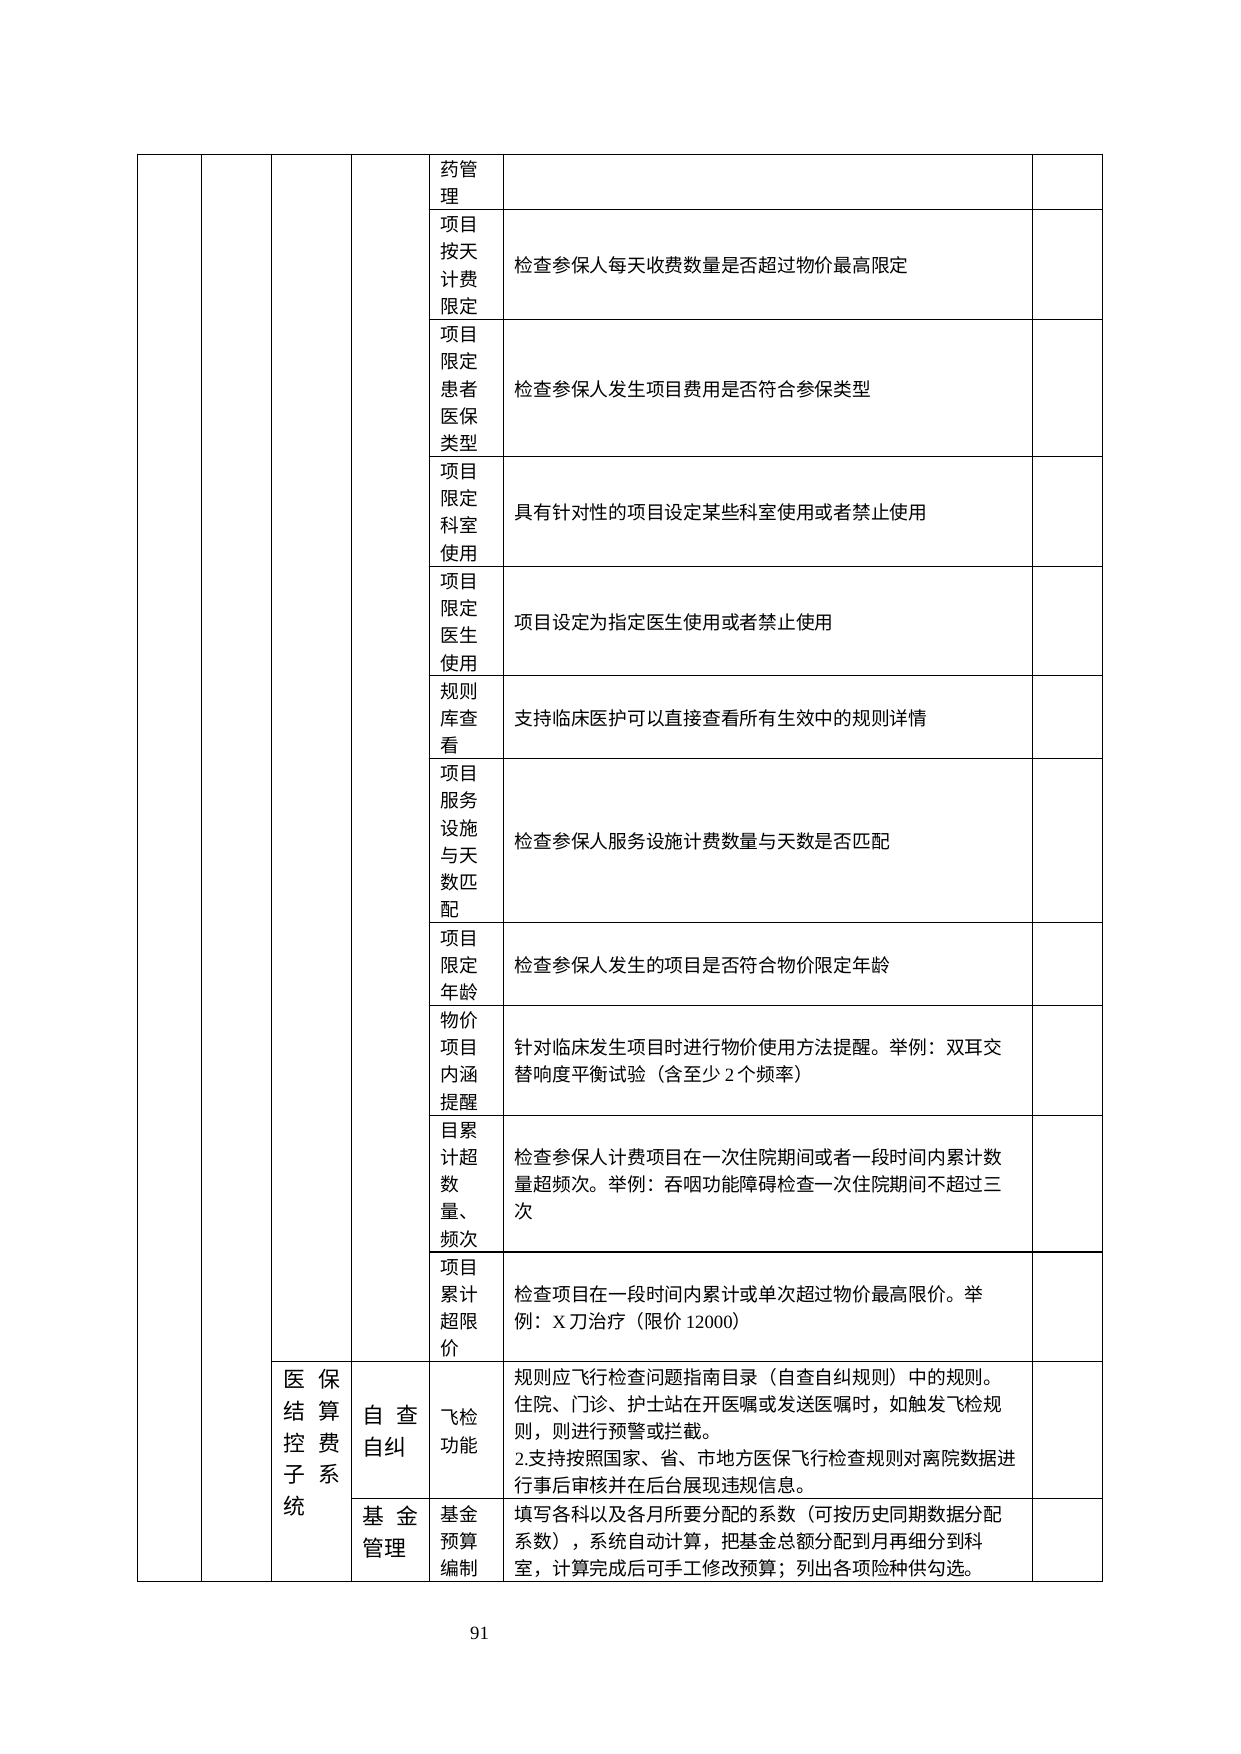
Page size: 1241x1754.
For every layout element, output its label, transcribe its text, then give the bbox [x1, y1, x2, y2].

table_cell 限制性用药管理 [430, 155, 503, 209]
table_cell [1033, 1253, 1102, 1361]
table_cell [1033, 1006, 1102, 1114]
table_cell [1033, 320, 1102, 456]
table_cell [504, 155, 1032, 209]
table_cell 填写各科以及各月所要分配的系数（可按历史同期数据分配系数），系统自动计算，把基金总额分配到月再细分到科室，计算完成后可手工修改预算；列出各项险种供勾选。 [504, 1499, 1032, 1581]
table_cell [1033, 210, 1102, 319]
table_cell 检查参保人服务设施计费数量与天数是否匹配 [504, 759, 1032, 922]
table_cell 基金预算编制 [430, 1499, 503, 1581]
table_cell [1033, 1362, 1102, 1498]
table_cell [1033, 923, 1102, 1005]
table_cell 规则库查看 [430, 676, 503, 758]
table_cell 自查自纠 [352, 1362, 429, 1498]
table_cell 项目设定为指定医生使用或者禁止使用 [504, 567, 1032, 675]
table_cell 目累计超数量、频次 [430, 1116, 503, 1251]
table_cell 项目限定患者医保类型 [430, 320, 503, 456]
table_cell 检查项目在一段时间内累计或单次超过物价最高限价。举例：X刀治疗（限价12000） [504, 1253, 1032, 1361]
table_cell 项目限定科室使用 [430, 457, 503, 566]
table_cell 具有针对性的项目设定某些科室使用或者禁止使用 [504, 457, 1032, 566]
table_cell 飞检 功能 [430, 1362, 503, 1498]
table_cell [1033, 1116, 1102, 1251]
table_cell 项目服务设施与天数匹配 [430, 759, 503, 922]
table_cell 基金管理 [352, 1499, 429, 1581]
table_cell 规则应飞行检查问题指南目录（自查自纠规则）中的规则。住院、门诊、护士站在开医嘱或发送医嘱时，如触发飞检规则，则进行预警或拦截。 2.支持按照国家、省、市地方医保飞行检查规则对离院数据进行事后审核并在后台展现违规信息。 [504, 1362, 1032, 1498]
table_cell 检查参保人计费项目在一次住院期间或者一段时间内累计数量超频次。举例：吞咽功能障碍检查一次住院期间不超过三次 [504, 1116, 1032, 1251]
table_cell 检查参保人每天收费数量是否超过物价最高限定 [504, 210, 1032, 319]
table_cell 项目限定年龄 [430, 923, 503, 1005]
table_cell [1033, 457, 1102, 566]
table_cell [1033, 1499, 1102, 1581]
table_cell 项目按天计费限定 [430, 210, 503, 319]
table_cell 医保结算控费子系统 [272, 1362, 351, 1581]
table_cell [1033, 676, 1102, 758]
table_cell 项目限定医生使用 [430, 567, 503, 675]
table_cell [1033, 567, 1102, 675]
table_cell 支持临床医护可以直接查看所有生效中的规则详情 [504, 676, 1032, 758]
table_cell 项目累计超限价 [430, 1253, 503, 1361]
table_cell 检查参保人发生的项目是否符合物价限定年龄 [504, 923, 1032, 1005]
table_cell [1033, 155, 1102, 209]
table_cell 检查参保人发生项目费用是否符合参保类型 [504, 320, 1032, 456]
table_cell 物价项目内涵提醒 [430, 1006, 503, 1114]
table_cell [1033, 759, 1102, 922]
table_cell 针对临床发生项目时进行物价使用方法提醒。举例：双耳交替响度平衡试验（含至少2个频率） [504, 1006, 1032, 1114]
